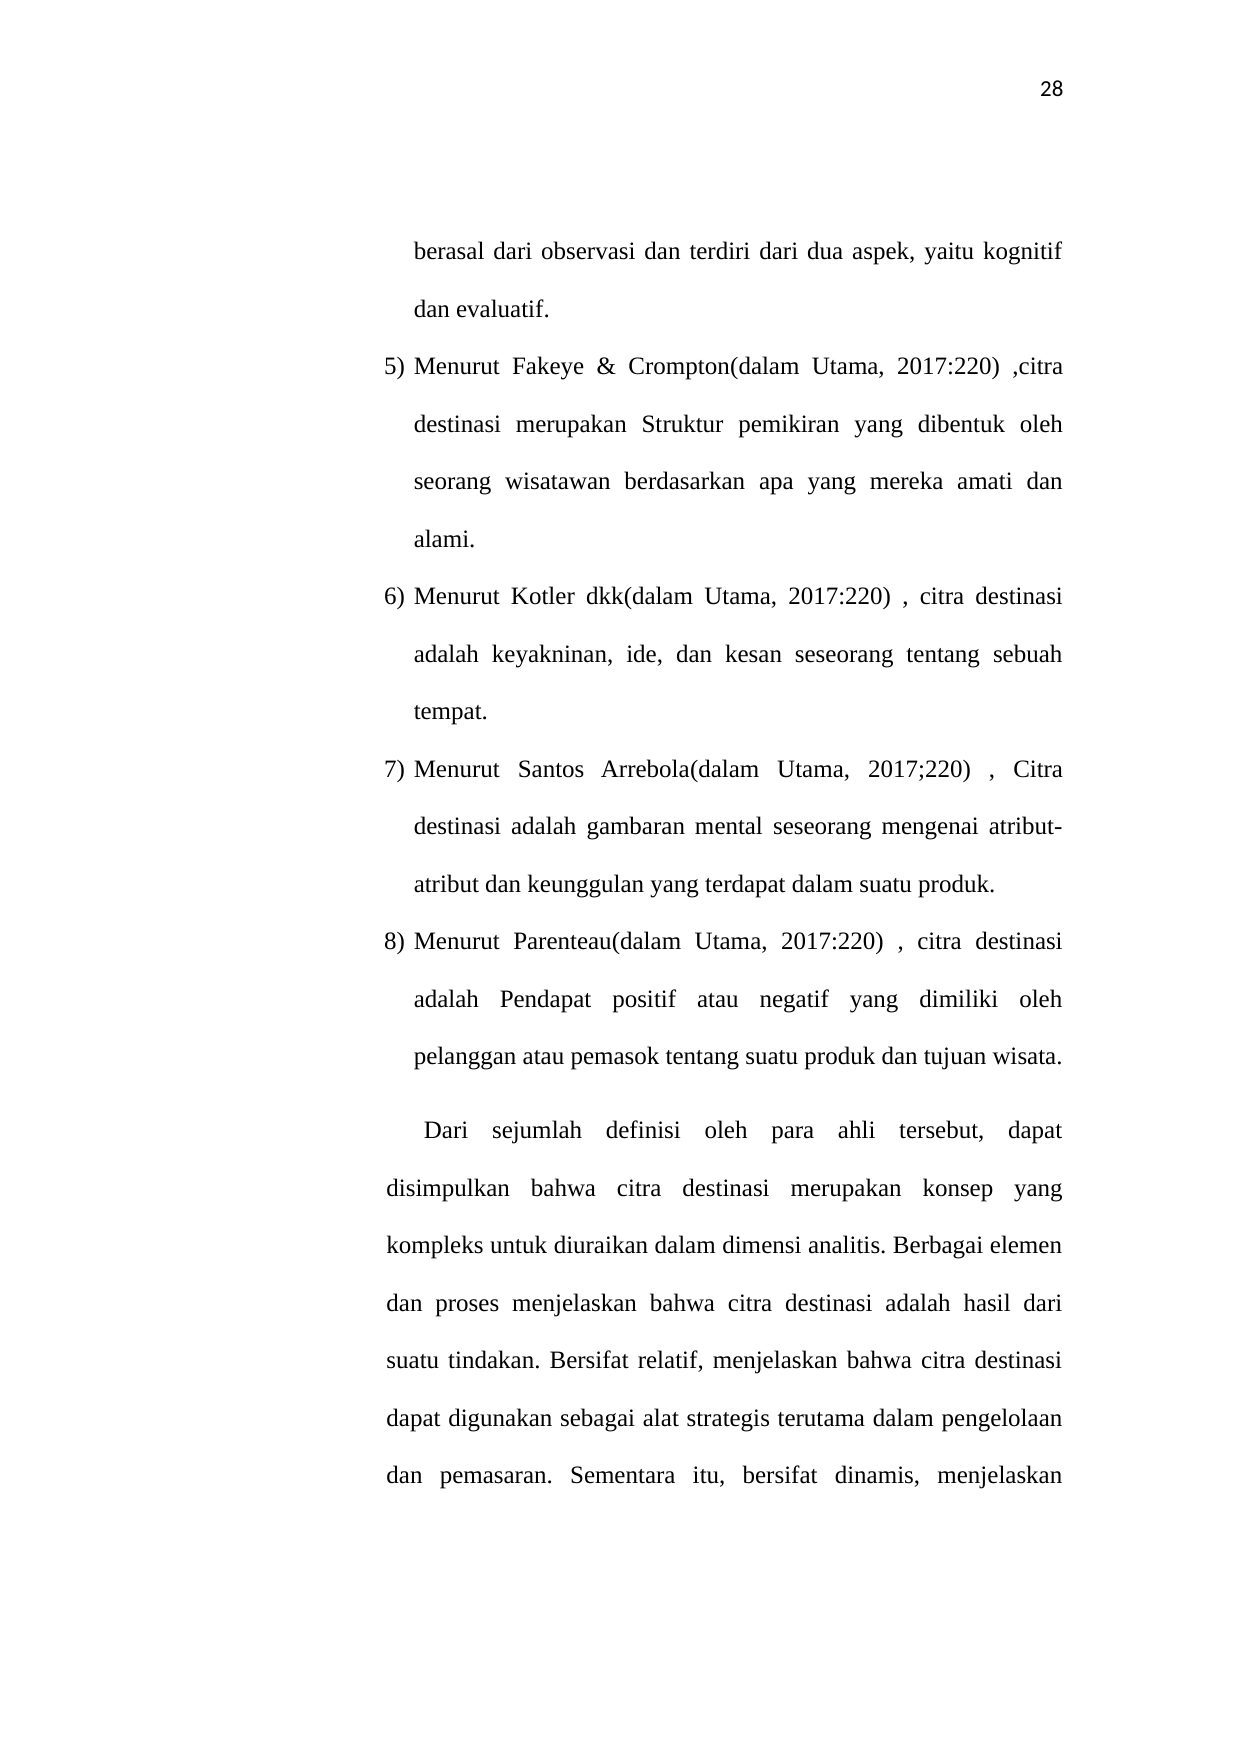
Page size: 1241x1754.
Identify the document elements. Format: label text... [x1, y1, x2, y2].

list Menurut Santos Arrebola(dalam Utama, 2017;220) , Citra destinasi adalah gambaran mental seseorang mengenai atribut-atribut dan keunggulan yang terdapat dalam suatu produk. [384, 754, 1063, 897]
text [386, 1115, 1063, 1489]
list Menurut Parenteau(dalam Utama, 2017:220) , citra destinasi adalah Pendapat positif atau negatif yang dimiliki oleh pelanggan atau pemasok tentang suatu produk dan tujuan wisata. [384, 926, 1063, 1070]
list Menurut Kotler dkk(dalam Utama, 2017:220) , citra destinasi adalah keyakninan, ide, dan kesan seseorang tentang sebuah tempat. [384, 581, 1063, 725]
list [384, 236, 1063, 322]
list Menurut Fakeye & Crompton(dalam Utama, 2017:220) ,citra destinasi merupakan Struktur pemikiran yang dibentuk oleh seorang wisatawan berdasarkan apa yang mereka amati dan alami. [384, 351, 1063, 552]
